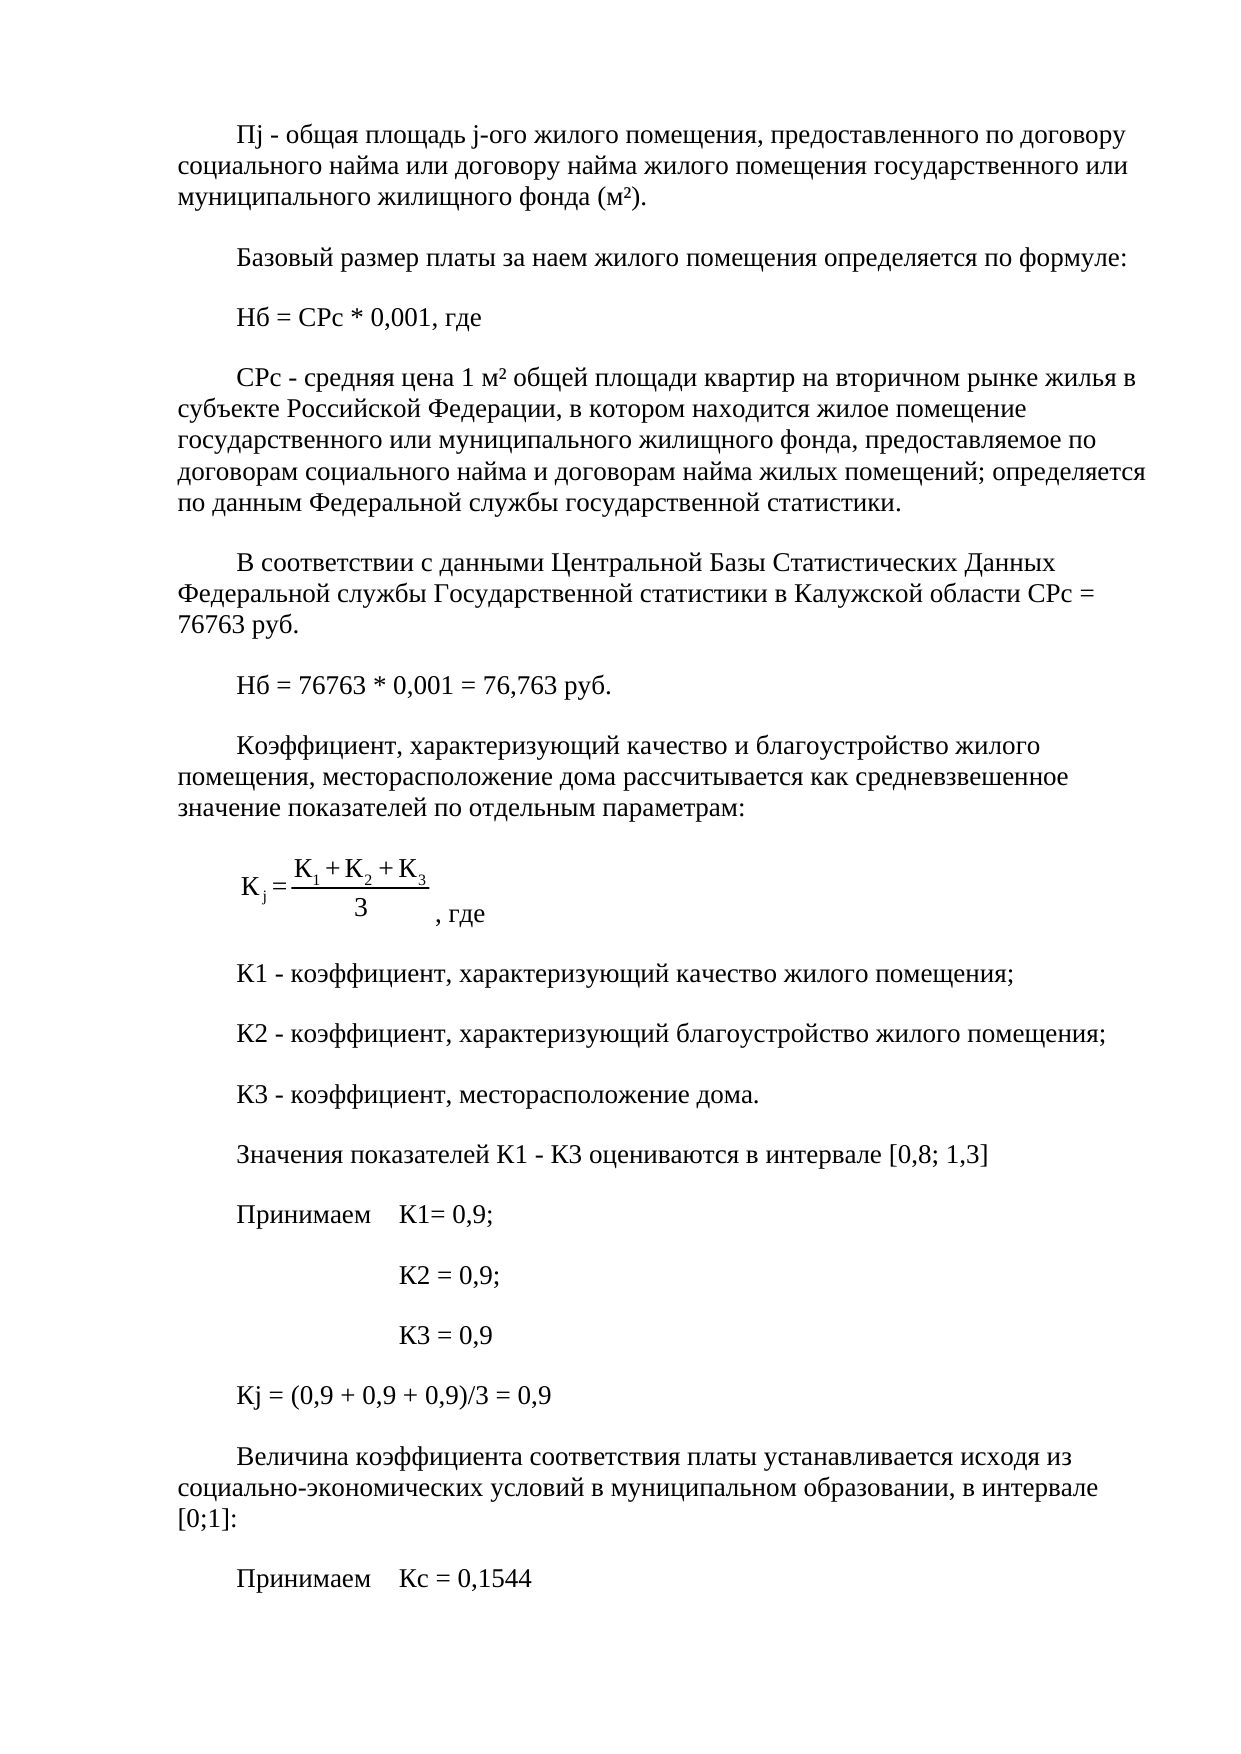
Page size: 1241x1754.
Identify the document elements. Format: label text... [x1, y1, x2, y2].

text Кj = (0,9 + 0,9 + 0,9)/3 = 0,9 [177, 1379, 1152, 1411]
text К1 - коэффициент, характеризующий качество жилого помещения; [177, 957, 1152, 988]
text Значения показателей К1 - К3 оцениваются в интервале [0,8; 1,3] [177, 1138, 1152, 1169]
text К3 = 0,9 [177, 1319, 1152, 1350]
text Коэффициент, характеризующий качество и благоустройство жилого помещения, месторасположение дома рассчитывается как средневзвешенное значение показателей по отдельным параметрам: [177, 729, 1152, 823]
text Нб = СРс * 0,001, где [177, 301, 1152, 332]
text СРс - средняя цена 1 м² общей площади квартир на вторичном рынке жилья в субъекте Российской Федерации, в котором находится жилое помещение государственного или муниципального жилищного фонда, предоставляемое по договорам социального найма и договорам найма жилых помещений; определяется по данным Федеральной службы государственной статистики. [177, 361, 1152, 517]
text Пj - общая площадь j-ого жилого помещения, предоставленного по договору социального найма или договору найма жилого помещения государственного или муниципального жилищного фонда (м²). [177, 118, 1152, 212]
text К3 - коэффициент, месторасположение дома. [177, 1078, 1152, 1109]
text К2 - коэффициент, характеризующий благоустройство жилого помещения; [177, 1017, 1152, 1049]
text , где [177, 852, 1152, 928]
text Принимаем К1= 0,9; [177, 1198, 1152, 1229]
text К2 = 0,9; [177, 1259, 1152, 1290]
text Базовый размер платы за наем жилого помещения определяется по формуле: [177, 241, 1152, 272]
text Величина коэффициента соответствия платы устанавливается исходя из социально-экономических условий в муниципальном образовании, в интервале [0;1]: [177, 1440, 1152, 1533]
text Принимаем Кс = 0,1544 [177, 1562, 1152, 1593]
text Нб = 76763 * 0,001 = 76,763 руб. [177, 669, 1152, 700]
text В соответствии с данными Центральной Базы Статистических Данных Федеральной службы Государственной статистики в Калужской области СРс = 76763 руб. [177, 546, 1152, 640]
